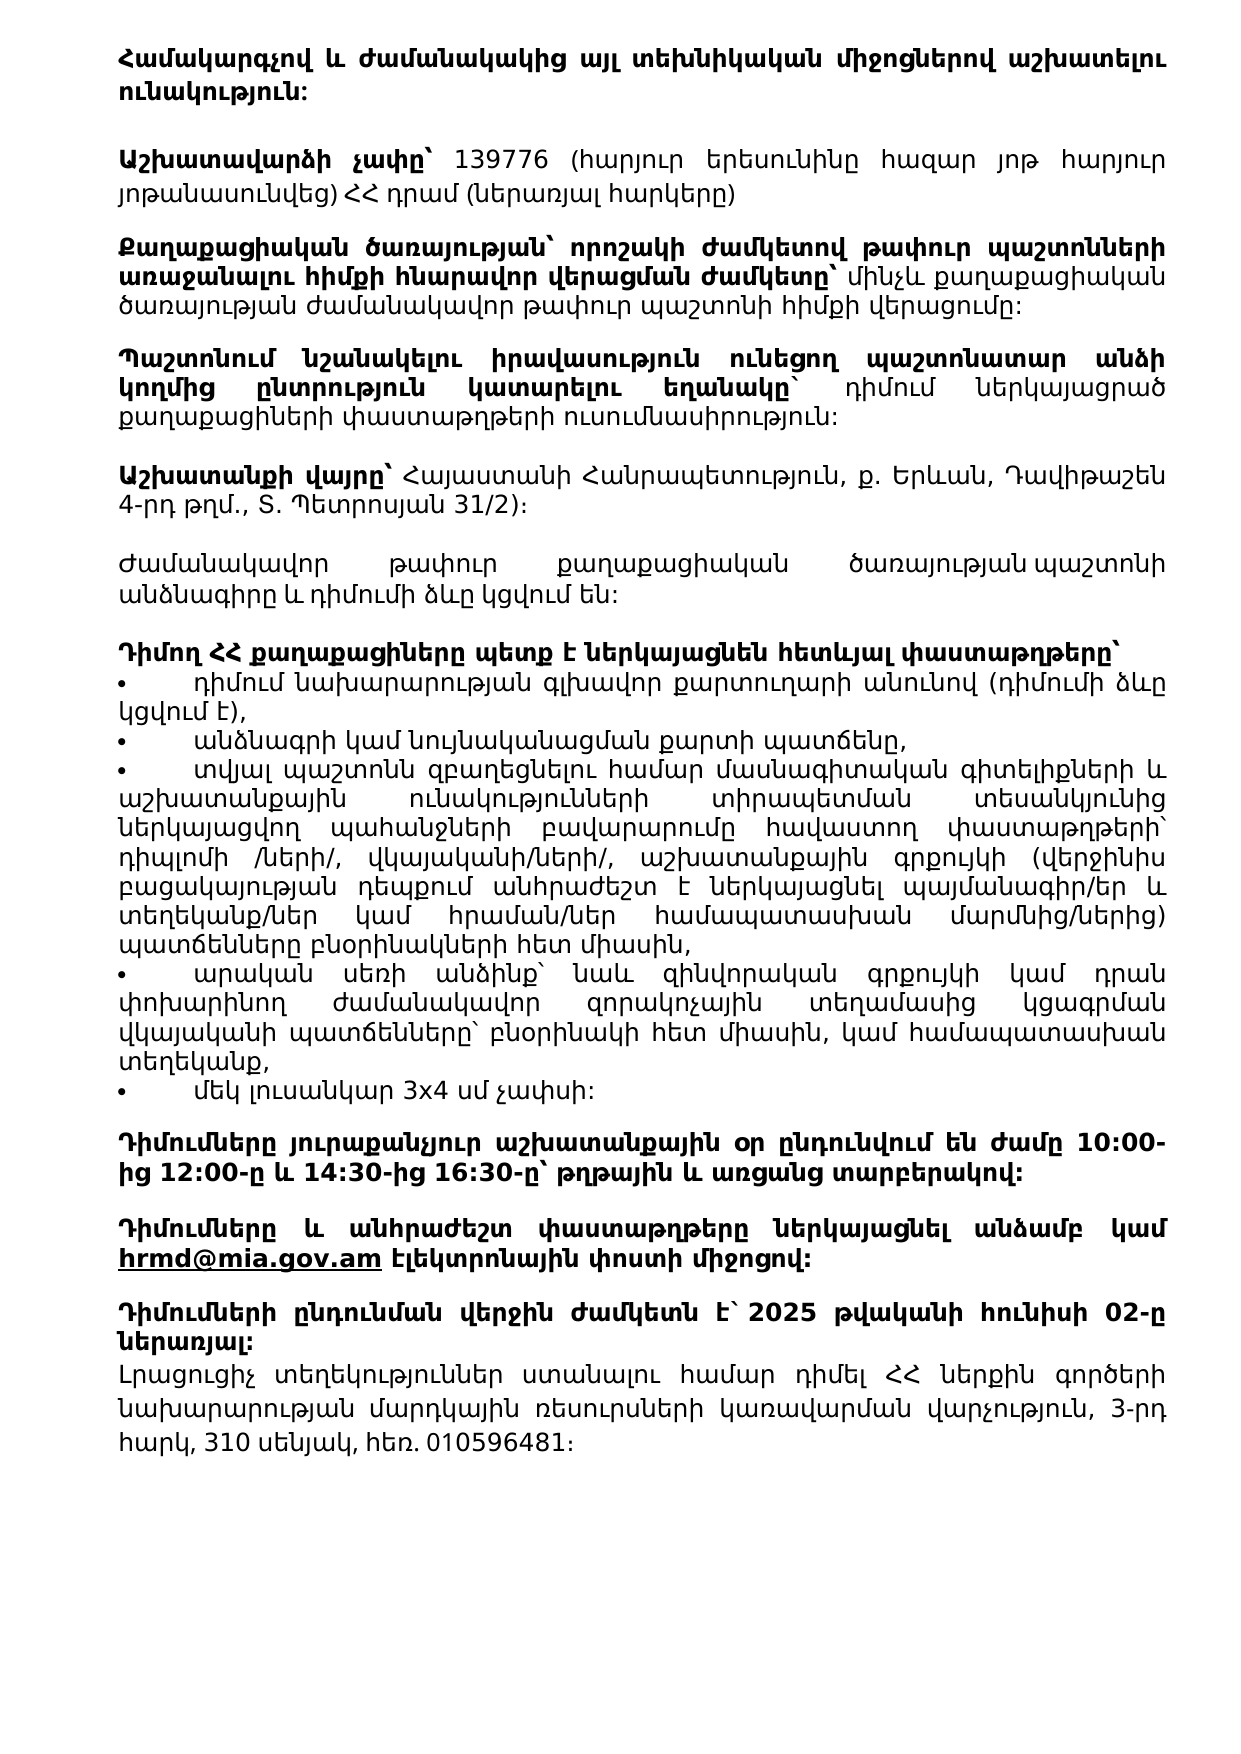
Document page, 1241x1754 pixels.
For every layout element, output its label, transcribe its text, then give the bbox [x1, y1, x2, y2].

text Քաղաքացիական ծառայության՝ որոշակի ժամկետով թափուր պաշտոնների առաջանալու հիմքի հնարավոր վերացման ժամկետը՝ մինչև քաղաքացիական ծառայության ժամանակավոր թափուր պաշտոնի հիմքի վերացումը: [118, 262, 1167, 321]
text Դիմումները և անհրաժեշտ փաստաթղթերը ներկայացնել անձամբ կամ hrmd@mia.gov.am էլեկտրոնային փոստի միջոցով: [118, 1210, 1167, 1274]
list արական սեռի անձինք՝ նաև զինվորական գրքույկի կամ դրան փոխարինող ժամանակավոր զորակոչային տեղամասից կցագրման վկայականի պատճենները՝ բնօրինակի հետ միասին, կամ համապատասխան տեղեկանք, [118, 959, 1167, 1076]
list անձնագրի կամ նույնականացման քարտի պատճենը, [118, 726, 1167, 755]
text Աշխատանքի վայրը՝ Հայաստանի Հանրապետություն, ք. Երևան, Դավիթաշեն 4-րդ թղմ., Տ. Պետրոսյան 31/2)։ [118, 461, 1167, 519]
text Պաշտոնում նշանակելու իրավասություն ունեցող պաշտոնատար անձի կողմից ընտրություն կատարելու եղանակը` դիմում ներկայացրած քաղաքացիների փաստաթղթերի ուսումնասիրություն: [118, 373, 1167, 432]
list դիմում նախարարության գլխավոր քարտուղարի անունով (դիմումի ձևը կցվում է), [118, 668, 1167, 726]
text Լրացուցիչ տեղեկություններ ստանալու համար դիմել ՀՀ ներքին գործերի նախարարության մարդկային ռեսուրսների կառավարման վարչություն, 3-րդ հարկ, 310 սենյակ, հեռ. 010596481։ [118, 1357, 1167, 1459]
list մեկ լուսանկար 3x4 սմ չափսի: [118, 1076, 1167, 1105]
text Դիմումները յուրաքանչյուր աշխատանքային օր ընդունվում են ժամը 10:00-ից 12:00-ը և 14:30-ից 16:30-ը՝ թղթային և առցանց տարբերակով: [118, 1129, 1167, 1187]
list տվյալ պաշտոնն զբաղեցնելու համար մասնագիտական գիտելիքների և աշխատանքային ունակությունների տիրապետման տեսանկյունից ներկայացվող պահանջների բավարարումը հավաստող փաստաթղթերի՝ դիպլոմի /ների/, վկայականի/ների/, աշխատանքային գրքույկի (վերջինիս բացակայության դեպքում անհրաժեշտ է ներկայացնել պայմանագիր/եր և տեղեկանք/ներ կամ հրաման/ներ համապատասխան մարմնից/ներից) պատճենները բնօրինակների հետ միասին, [118, 755, 1167, 959]
text Աշխատավարձի չափը՝ 139776 (հարյուր երեսունինը հազար յոթ հարյուր յոթանասունվեց) ՀՀ դրամ (ներառյալ հարկերը) [118, 142, 1167, 210]
text Ժամանակավոր թափուր քաղաքացիական ծառայության պաշտոնի անձնագիրը և դիմումի ձևը կցվում են: [118, 548, 1167, 609]
text Դիմող ՀՀ քաղաքացիները պետք է ներկայացնեն հետևյալ փաստաթղթերը՝ [118, 638, 1167, 668]
text Դիմումների ընդունման վերջին ժամկետն է` 2025 թվականի հունիսի 02-ը ներառյալ։ [118, 1297, 1167, 1357]
text Համակարգչով և ժամանակակից այլ տեխնիկական միջոցներով աշխատելու ունակություն: [118, 44, 1167, 108]
